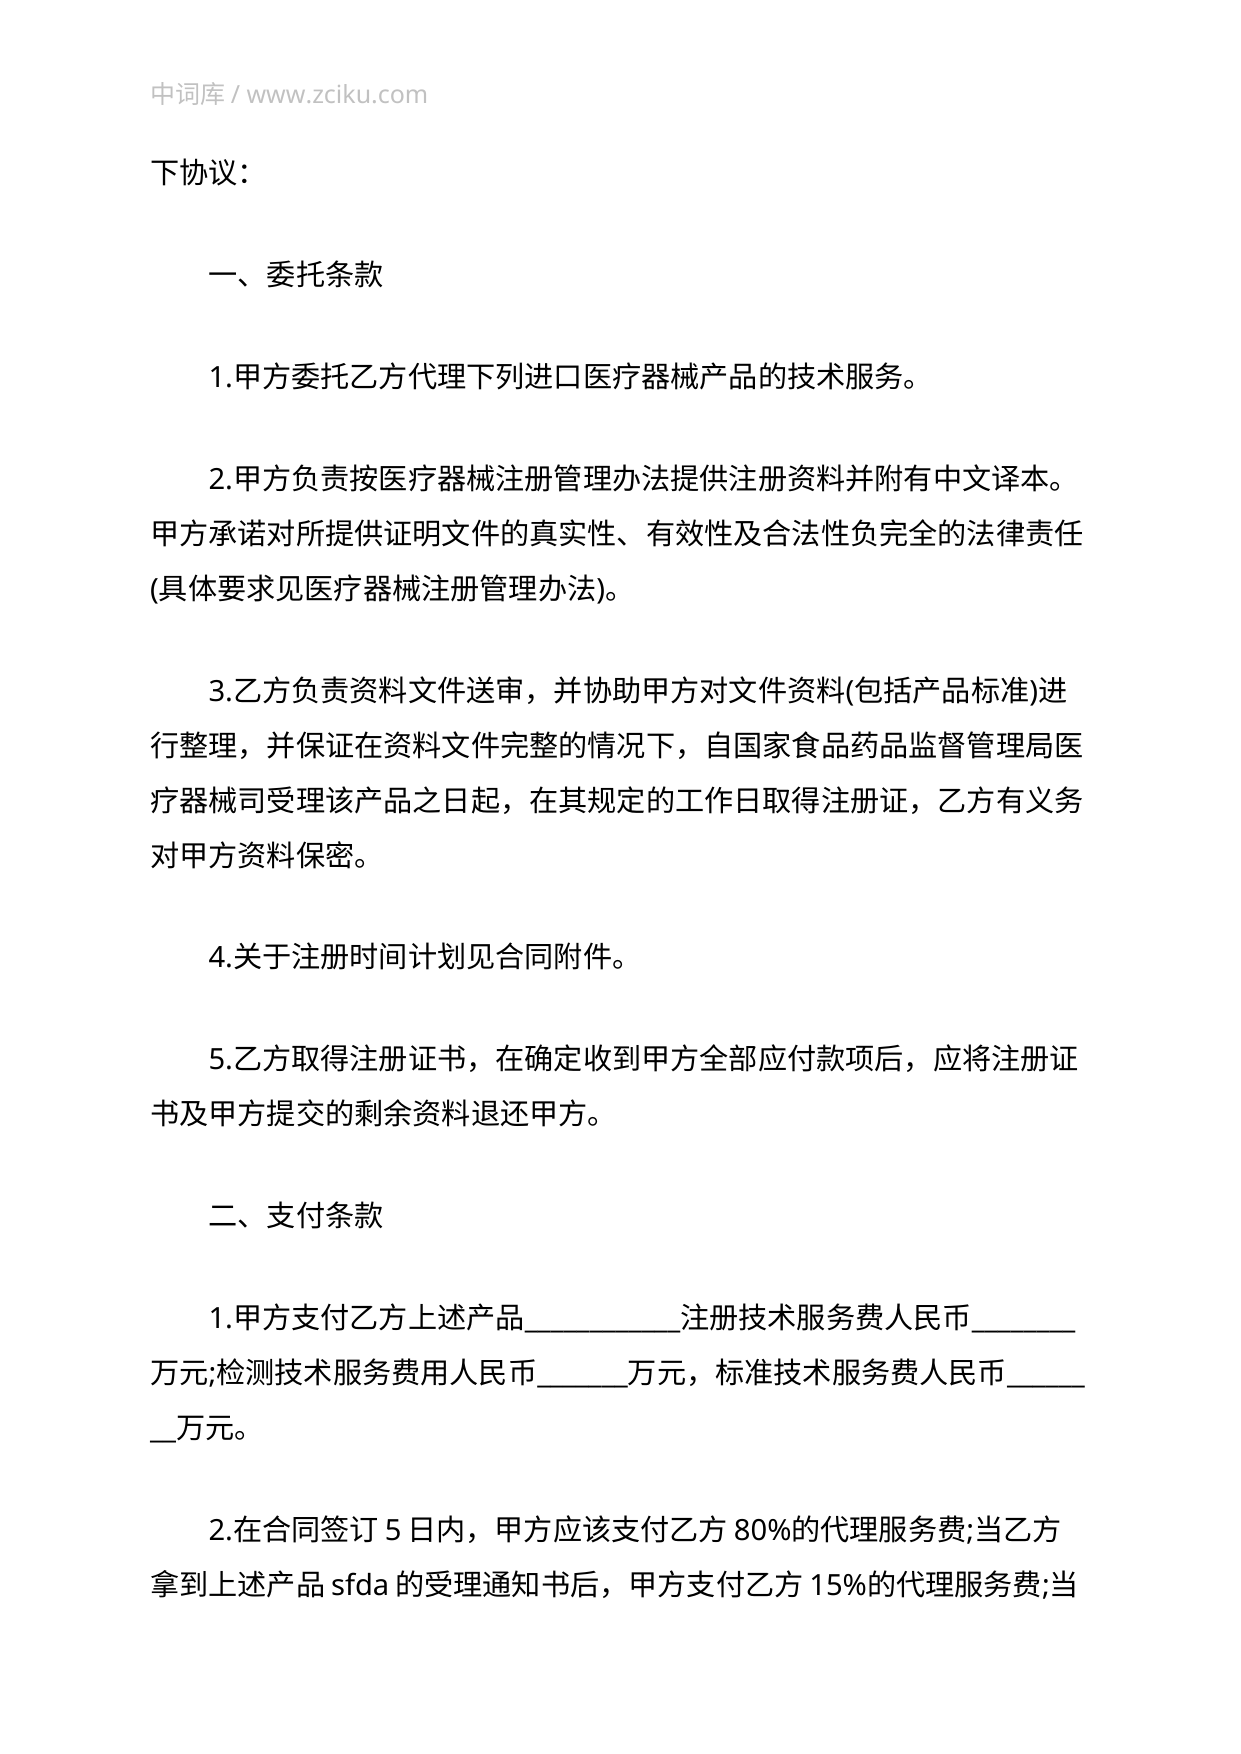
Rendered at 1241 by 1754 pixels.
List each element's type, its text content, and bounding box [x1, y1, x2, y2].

text 1.甲方支付乙方上述产品____________注册技术服务费人民币________万元;检测技术服务费用人民币_______万元，标准技术服务费人民币________万元。 [150, 1294, 1090, 1447]
text 4.关于注册时间计划见合同附件。 [150, 934, 1090, 976]
text 5.乙方取得注册证书，在确定收到甲方全部应付款项后，应将注册证书及甲方提交的剩余资料退还甲方。 [150, 1036, 1090, 1133]
text 1.甲方委托乙方代理下列进口医疗器械产品的技术服务。 [150, 353, 1090, 396]
text 一、委托条款 [150, 252, 1090, 294]
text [150, 150, 1090, 192]
text 3.乙方负责资料文件送审，并协助甲方对文件资料(包括产品标准)进行整理，并保证在资料文件完整的情况下，自国家食品药品监督管理局医疗器械司受理该产品之日起，在其规定的工作日取得注册证，乙方有义务对甲方资料保密。 [150, 667, 1090, 874]
text 二、支付条款 [150, 1193, 1090, 1235]
text 2.甲方负责按医疗器械注册管理办法提供注册资料并附有中文译本。甲方承诺对所提供证明文件的真实性、有效性及合法性负完全的法律责任(具体要求见医疗器械注册管理办法)。 [150, 456, 1090, 608]
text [150, 1506, 1090, 1604]
